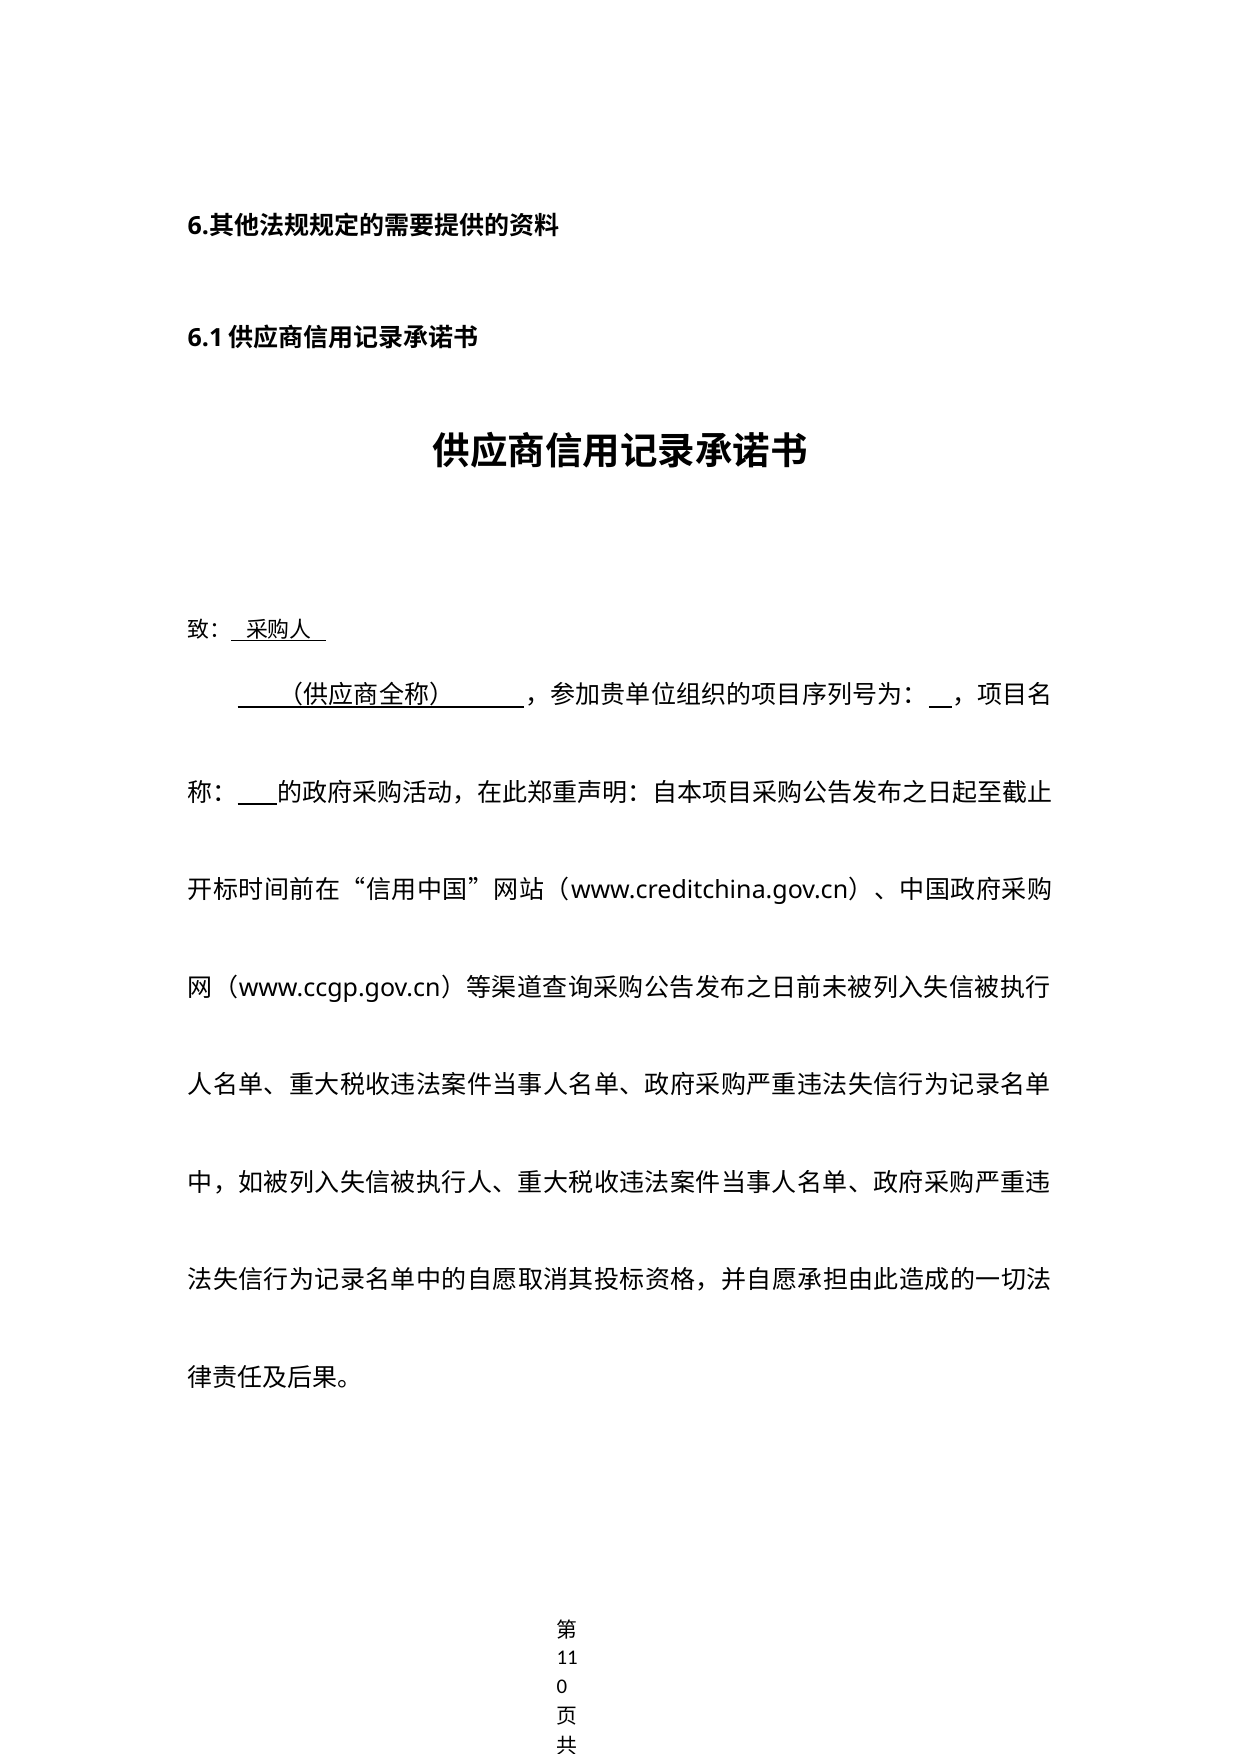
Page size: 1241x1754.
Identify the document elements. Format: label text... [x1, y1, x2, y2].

text 致： 采购人 [187, 612, 1053, 644]
text 供应商信用记录承诺书 [187, 416, 1053, 481]
text 6.其他法规规定的需要提供的资料 [187, 191, 1053, 256]
text （供应商全称） ，参加贵单位组织的项目序列号为： ，项目名称： 的政府采购活动，在此郑重声明：自本项目采购公告发布之日起至截止开标时间前在“信用中国”网站（www.creditchina.gov.cn）、中国政府采购网（www.ccgp.gov.cn）等渠道查询采购公告发布之日前未被列入失信被执行人名单、重大税收违法案件当事人名单、政府采购严重违法失信行为记录名单中，如被列入失信被执行人、重大税收违法案件当事人名单、政府采购严重违法失信行为记录名单中的自愿取消其投标资格，并自愿承担由此造成的一切法律责任及后果。 [187, 660, 1053, 1408]
text 6.1供应商信用记录承诺书 [187, 303, 1053, 368]
